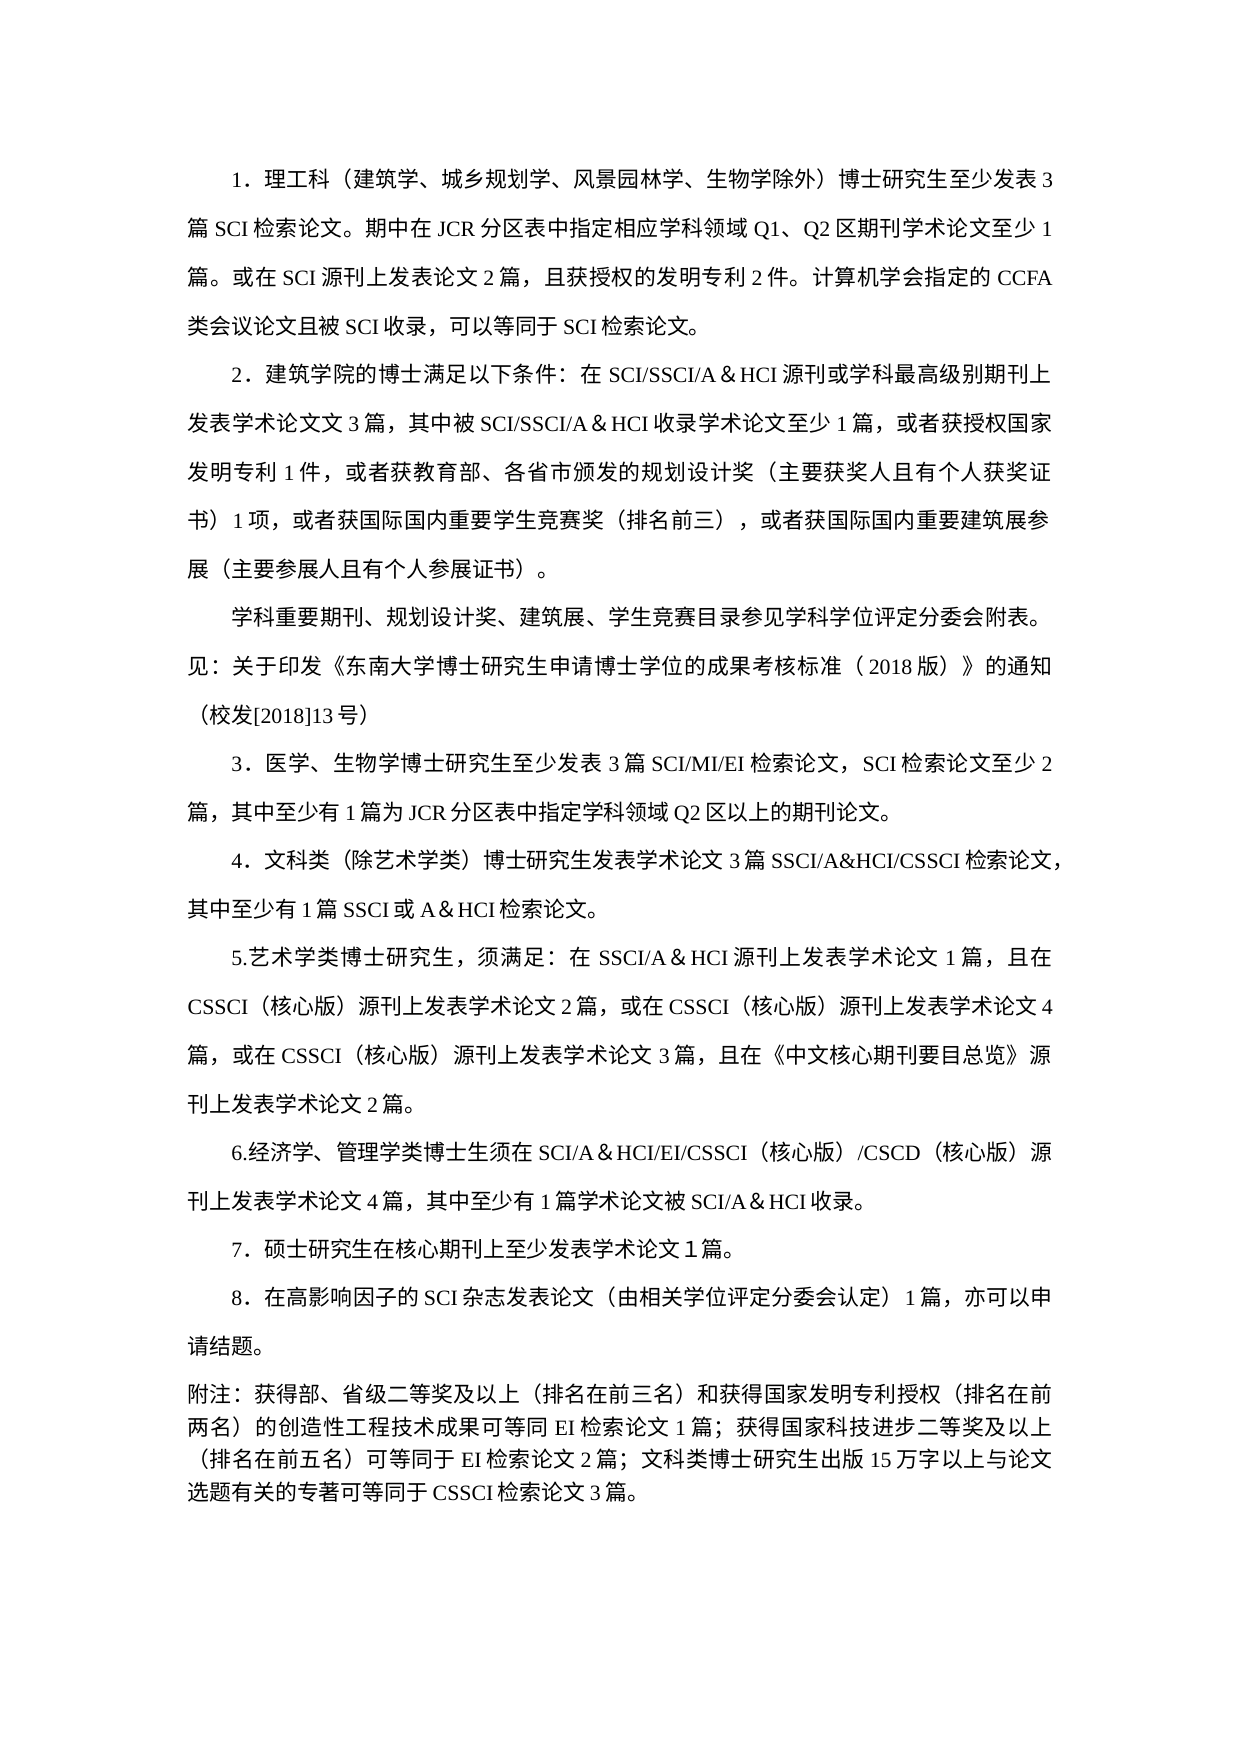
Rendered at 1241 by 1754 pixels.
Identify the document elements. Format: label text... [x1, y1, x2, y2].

text 学科重要期刊、规划设计奖、建筑展、学生竞赛目录参见学科学位评定分委会附表。见：关于印发《东南大学博士研究生申请博士学位的成果考核标准（2018版）》的通知（校发[2018]13号） [187, 600, 1053, 730]
text 7．硕士研究生在核心期刊上至少发表学术论文１篇。 [187, 1232, 1053, 1264]
text 4．文科类（除艺术学类）博士研究生发表学术论文3篇SSCI/A&HCI/CSSCI检索论文，其中至少有1篇SSCI或A＆HCI检索论文。 [187, 843, 1053, 924]
text 8．在高影响因子的SCI杂志发表论文（由相关学位评定分委会认定）1篇，亦可以申请结题。 [187, 1280, 1053, 1361]
text 1．理工科（建筑学、城乡规划学、风景园林学、生物学除外）博士研究生至少发表3篇SCI检索论文。期中在JCR分区表中指定相应学科领域Q1、Q2区期刊学术论文至少1篇。或在SCI源刊上发表论文2篇，且获授权的发明专利2件。计算机学会指定的CCFA类会议论文且被SCI收录，可以等同于SCI检索论文。 [187, 162, 1053, 341]
text 6.经济学、管理学类博士生须在SCI/A＆HCI/EI/CSSCI（核心版）/CSCD（核心版）源刊上发表学术论文4篇，其中至少有1篇学术论文被SCI/A＆HCI收录。 [187, 1134, 1053, 1216]
text 附注：获得部、省级二等奖及以上（排名在前三名）和获得国家发明专利授权（排名在前两名）的创造性工程技术成果可等同EI检索论文1篇；获得国家科技进步二等奖及以上（排名在前五名）可等同于EI检索论文2篇；文科类博士研究生出版15万字以上与论文选题有关的专著可等同于CSSCI检索论文3篇。 [187, 1377, 1053, 1507]
text 5.艺术学类博士研究生，须满足：在SSCI/A＆HCI源刊上发表学术论文1篇，且在CSSCI（核心版）源刊上发表学术论文2篇，或在CSSCI（核心版）源刊上发表学术论文4篇，或在CSSCI（核心版）源刊上发表学术论文3篇，且在《中文核心期刊要目总览》源刊上发表学术论文2篇。 [187, 940, 1053, 1119]
text 2．建筑学院的博士满足以下条件：在SCI/SSCI/A＆HCI源刊或学科最高级别期刊上发表学术论文文3篇，其中被SCI/SSCI/A＆HCI收录学术论文至少1篇，或者获授权国家发明专利1件，或者获教育部、各省市颁发的规划设计奖（主要获奖人且有个人获奖证书）1项，或者获国际国内重要学生竞赛奖（排名前三），或者获国际国内重要建筑展参展（主要参展人且有个人参展证书）。 [187, 357, 1053, 584]
text 3．医学、生物学博士研究生至少发表3篇SCI/MI/EI检索论文，SCI检索论文至少2篇，其中至少有1篇为JCR分区表中指定学科领域Q2区以上的期刊论文。 [187, 746, 1053, 827]
